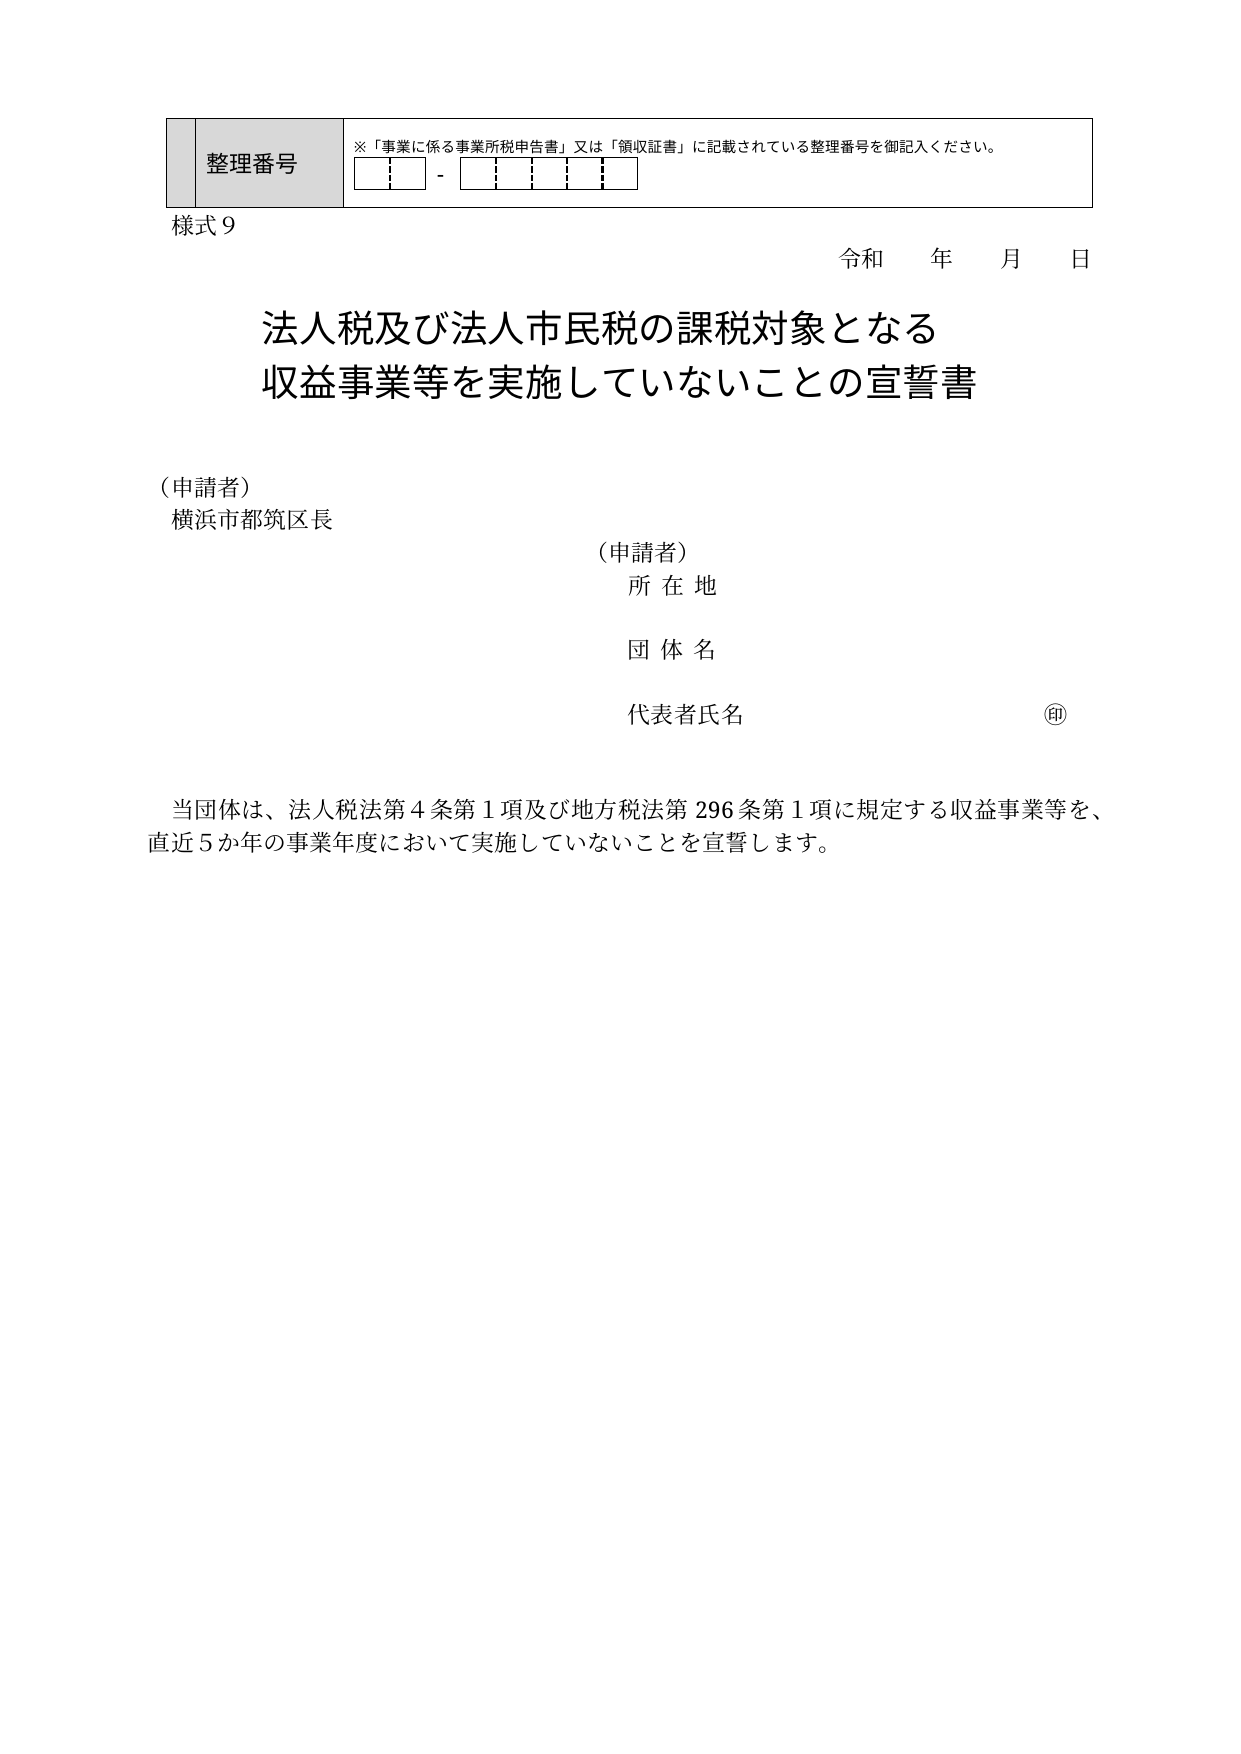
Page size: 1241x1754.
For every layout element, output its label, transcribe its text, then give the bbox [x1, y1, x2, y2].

text 横浜市都筑区長 [148, 502, 1092, 535]
text 法人税及び法人市民税の課税対象となる [148, 298, 1092, 353]
text 収益事業等を実施していないことの宣誓書 [148, 353, 1092, 407]
table_cell [167, 119, 195, 207]
text 様式９ [148, 208, 1092, 241]
text 当団体は、法人税法第４条第１項及び地方税法第296条第１項に規定する収益事業等を、直近５か年の事業年度において実施していないことを宣誓します。 [148, 792, 1092, 858]
text （申請者） [148, 535, 1092, 568]
text 令和 年 月 日 [148, 241, 1092, 273]
text 団体名 [540, 632, 1092, 665]
table_cell 整理番号 [196, 119, 343, 207]
table_cell ※「事業に係る事業所税申告書」又は「領収証書」に記載されている整理番号を御記入ください。 [344, 119, 1092, 207]
text （申請者） [148, 469, 1092, 502]
text 所在地 [585, 568, 1092, 601]
text 代表者氏名 ㊞ [540, 697, 1092, 729]
